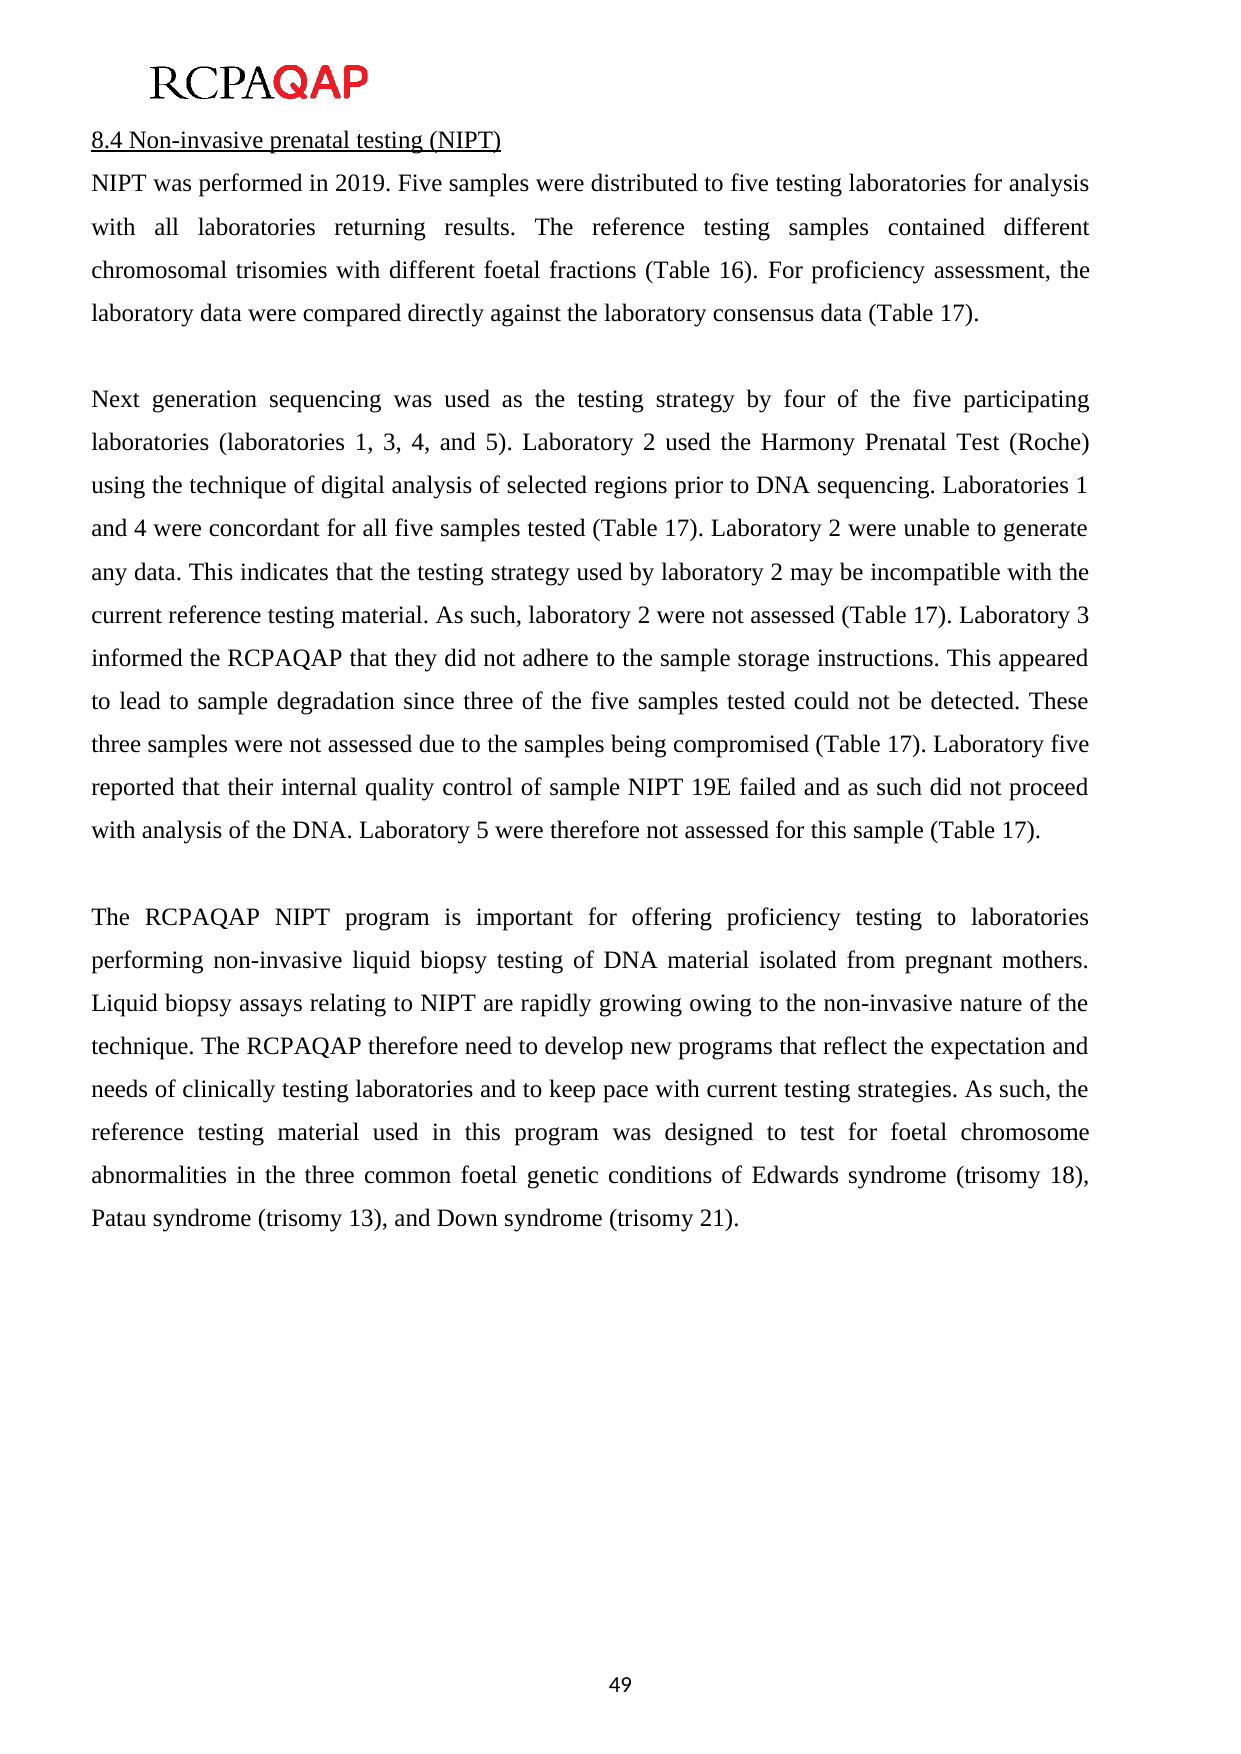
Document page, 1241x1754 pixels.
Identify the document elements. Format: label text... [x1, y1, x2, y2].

text NIPT was performed in 2019. Five samples were distributed to five testing laboratories for analysis with all laboratories returning results. The reference testing samples contained different chromosomal trisomies with different foetal fractions (Table 16). For proficiency assessment, the laboratory data were compared directly against the laboratory consensus data (Table 17). [91, 168, 1090, 327]
text The RCPAQAP NIPT program is important for offering proficiency testing to laboratories performing non-invasive liquid biopsy testing of DNA material isolated from pregnant mothers. Liquid biopsy assays relating to NIPT are rapidly growing owing to the non-invasive nature of the technique. The RCPAQAP therefore need to develop new programs that reflect the expectation and needs of clinically testing laboratories and to keep pace with current testing strategies. As such, the reference testing material used in this program was designed to test for foetal chromosome abnormalities in the three common foetal genetic conditions of Edwards syndrome (trisomy 18), Patau syndrome (trisomy 13), and Down syndrome (trisomy 21). [91, 902, 1090, 1232]
picture [150, 65, 368, 99]
text Next generation sequencing was used as the testing strategy by four of the five participating laboratories (laboratories 1, 3, 4, and 5). Laboratory 2 used the Harmony Prenatal Test (Roche) using the technique of digital analysis of selected regions prior to DNA sequencing. Laboratories 1 and 4 were concordant for all five samples tested (Table 17). Laboratory 2 were unable to generate any data. This indicates that the testing strategy used by laboratory 2 may be incompatible with the current reference testing material. As such, laboratory 2 were not assessed (Table 17). Laboratory 3 informed the RCPAQAP that they did not adhere to the sample storage instructions. This appeared to lead to sample degradation since three of the five samples tested could not be detected. These three samples were not assessed due to the samples being compromised (Table 17). Laboratory five reported that their internal quality control of sample NIPT 19E failed and as such did not proceed with analysis of the DNA. Laboratory 5 were therefore not assessed for this sample (Table 17). [91, 384, 1090, 844]
text 8.4 Non-invasive prenatal testing (NIPT) [91, 125, 1090, 154]
